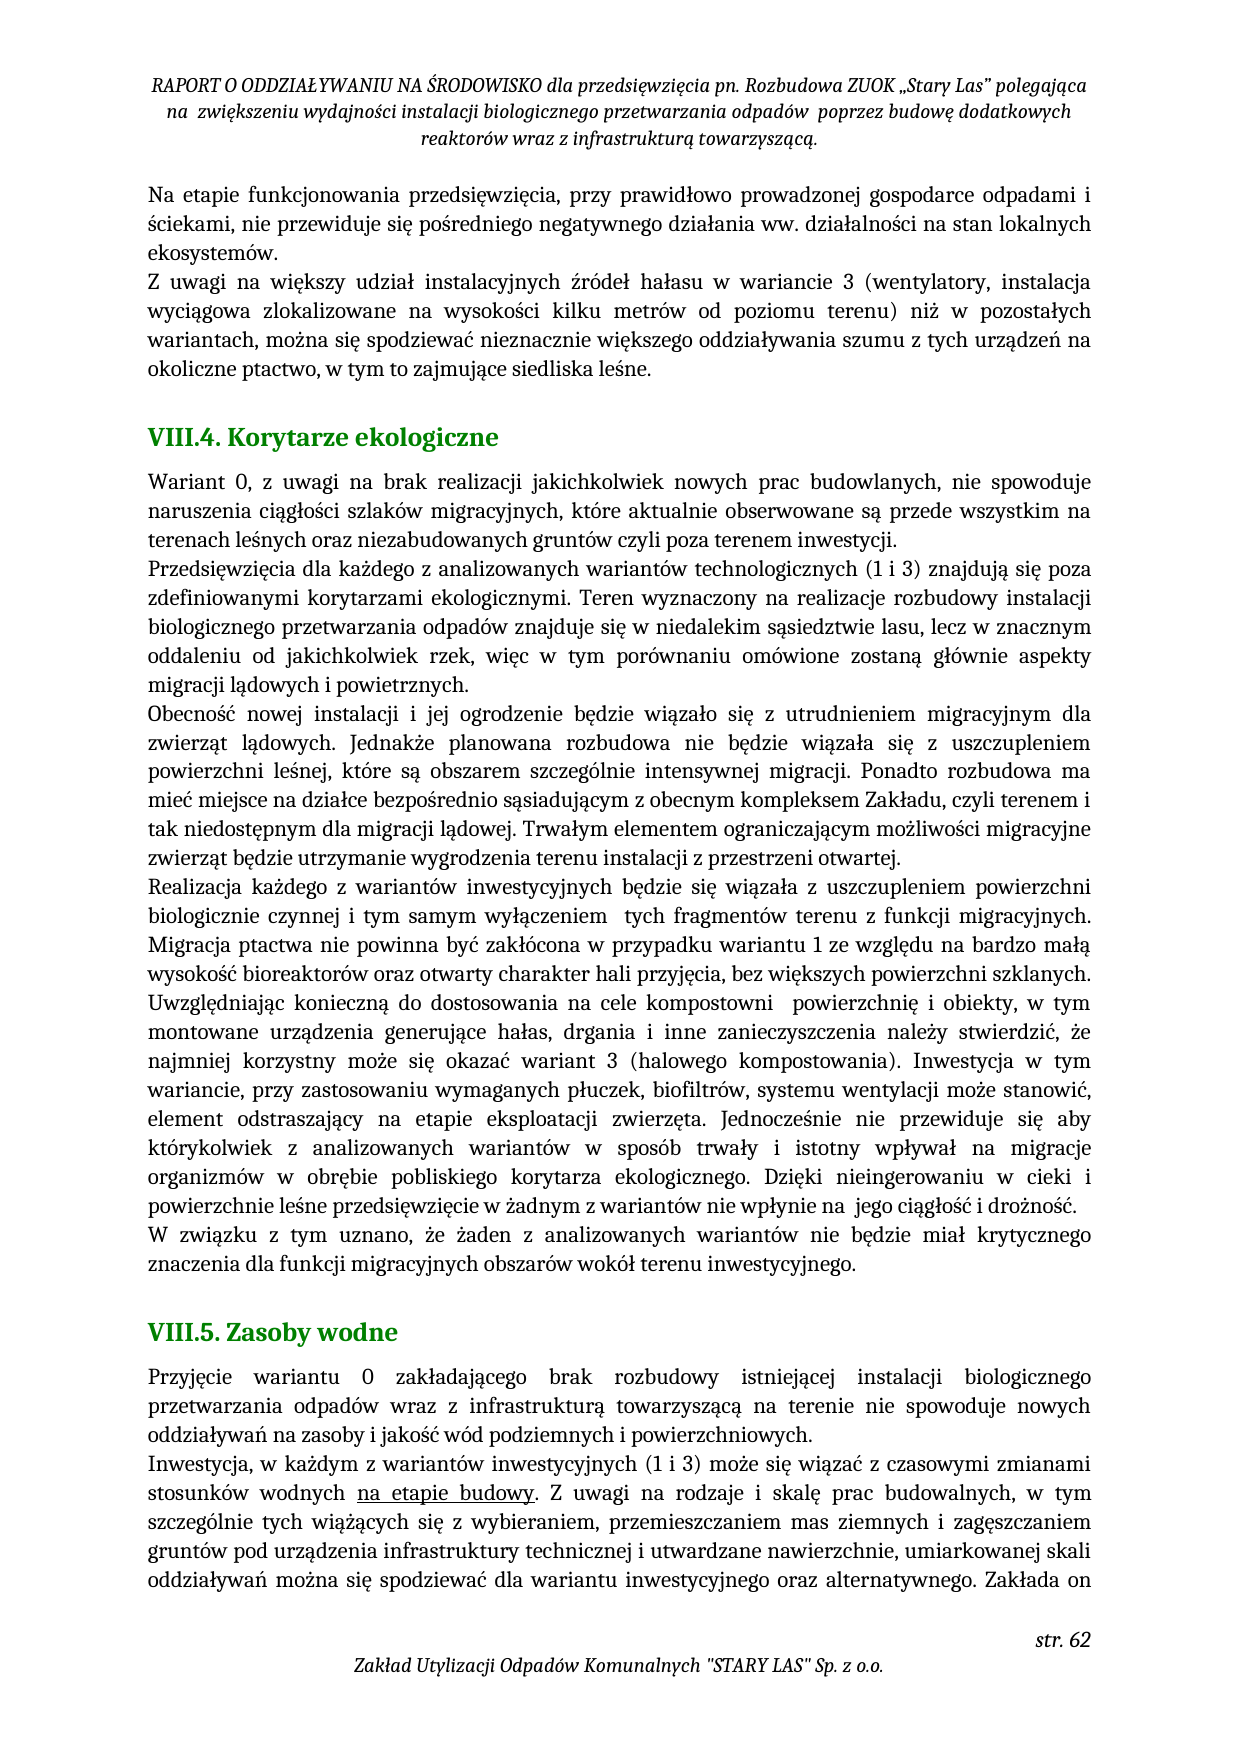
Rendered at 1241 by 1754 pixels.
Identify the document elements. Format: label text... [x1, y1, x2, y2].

text W związku z tym uznano, że żaden z analizowanych wariantów nie będzie miał krytycznego znaczenia dla funkcji migracyjnych obszarów wokół terenu inwestycyjnego. [148, 1222, 1092, 1277]
subtitle VIII.4. Korytarze ekologiczne [148, 422, 1092, 453]
text Obecność nowej instalacji i jej ogrodzenie będzie wiązało się z utrudnieniem migracyjnym dla zwierząt lądowych. Jednakże planowana rozbudowa nie będzie wiązała się z uszczupleniem powierzchni leśnej, które są obszarem szczególnie intensywnej migracji. Ponadto rozbudowa ma mieć miejsce na działce bezpośrednio sąsiadującym z obecnym kompleksem Zakładu, czyli terenem i tak niedostępnym dla migracji lądowej. Trwałym elementem ograniczającym możliwości migracyjne zwierząt będzie utrzymanie wygrodzenia terenu instalacji z przestrzeni otwartej. [148, 700, 1092, 872]
text Na etapie funkcjonowania przedsięwzięcia, przy prawidłowo prowadzonej gospodarce odpadami i ściekami, nie przewiduje się pośredniego negatywnego działania ww. działalności na stan lokalnych ekosystemów. [148, 182, 1092, 266]
text Wariant 0, z uwagi na brak realizacji jakichkolwiek nowych prac budowlanych, nie spowoduje naruszenia ciągłości szlaków migracyjnych, które aktualnie obserwowane są przede wszystkim na terenach leśnych oraz niezabudowanych gruntów czyli poza terenem inwestycji. [148, 469, 1092, 553]
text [148, 1451, 1092, 1593]
text Z uwagi na większy udział instalacyjnych źródeł hałasu w wariancie 3 (wentylatory, instalacja wyciągowa zlokalizowane na wysokości kilku metrów od poziomu terenu) niż w pozostałych wariantach, można się spodziewać nieznacznie większego oddziaływania szumu z tych urządzeń na okoliczne ptactwo, w tym to zajmujące siedliska leśne. [148, 269, 1092, 382]
subtitle VIII.5. Zasoby wodne [148, 1317, 1092, 1348]
text Realizacja każdego z wariantów inwestycyjnych będzie się wiązała z uszczupleniem powierzchni biologicznie czynnej i tym samym wyłączeniem tych fragmentów terenu z funkcji migracyjnych. Migracja ptactwa nie powinna być zakłócona w przypadku wariantu 1 ze względu na bardzo małą wysokość bioreaktorów oraz otwarty charakter hali przyjęcia, bez większych powierzchni szklanych. Uwzględniając konieczną do dostosowania na cele kompostowni powierzchnię i obiekty, w tym montowane urządzenia generujące hałas, drgania i inne zanieczyszczenia należy stwierdzić, że najmniej korzystny może się okazać wariant 3 (halowego kompostowania). Inwestycja w tym wariancie, przy zastosowaniu wymaganych płuczek, biofiltrów, systemu wentylacji może stanowić, element odstraszający na etapie eksploatacji zwierzęta. Jednocześnie nie przewiduje się aby którykolwiek z analizowanych wariantów w sposób trwały i istotny wpływał na migracje organizmów w obrębie pobliskiego korytarza ekologicznego. Dzięki nieingerowaniu w cieki i powierzchnie leśne przedsięwzięcie w żadnym z wariantów nie wpłynie na jego ciągłość i drożność. [148, 874, 1092, 1219]
text Przyjęcie wariantu 0 zakładającego brak rozbudowy istniejącej instalacji biologicznego przetwarzania odpadów wraz z infrastrukturą towarzyszącą na terenie nie spowoduje nowych oddziaływań na zasoby i jakość wód podziemnych i powierzchniowych. [148, 1364, 1092, 1448]
text Przedsięwzięcia dla każdego z analizowanych wariantów technologicznych (1 i 3) znajdują się poza zdefiniowanymi korytarzami ekologicznymi. Teren wyznaczony na realizacje rozbudowy instalacji biologicznego przetwarzania odpadów znajduje się w niedalekim sąsiedztwie lasu, lecz w znacznym oddaleniu od jakichkolwiek rzek, więc w tym porównaniu omówione zostaną głównie aspekty migracji lądowych i powietrznych. [148, 556, 1092, 698]
